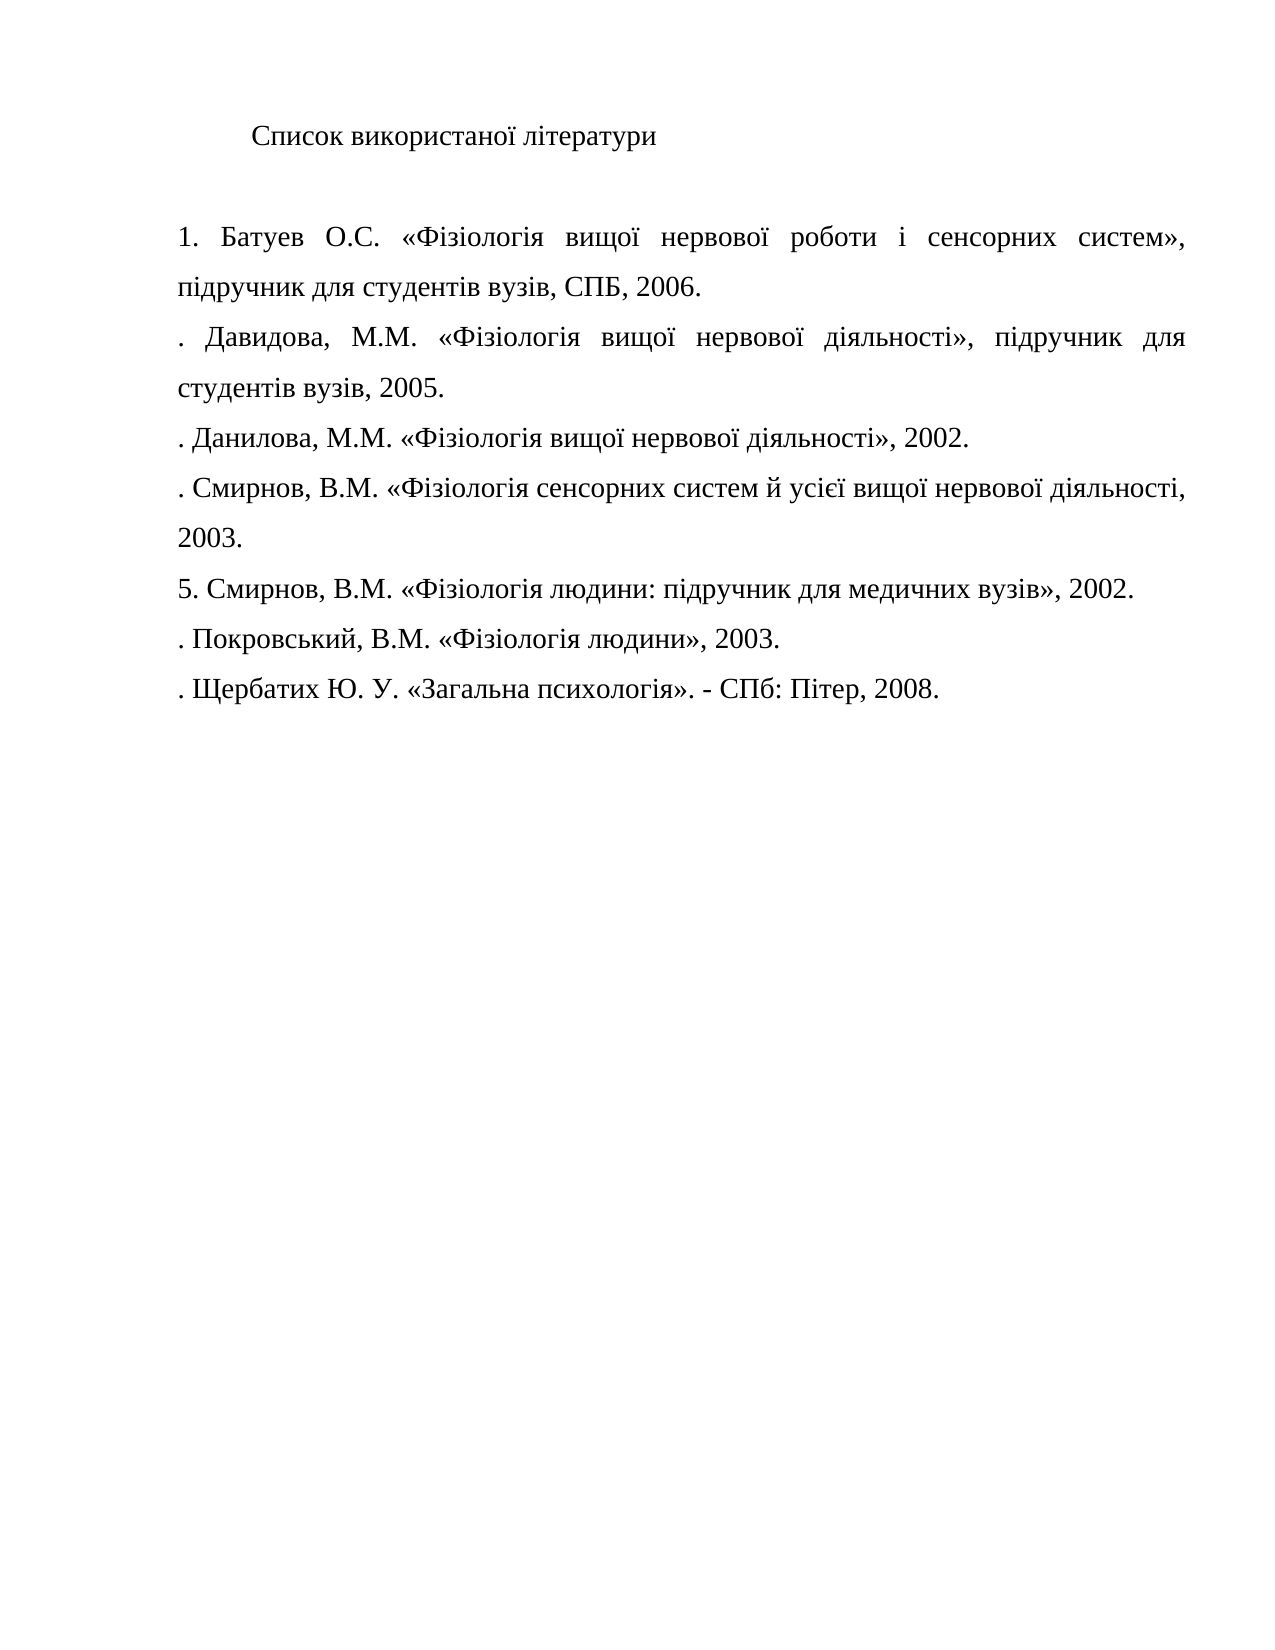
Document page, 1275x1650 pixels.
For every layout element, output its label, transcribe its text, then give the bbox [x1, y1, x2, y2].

text . Покровський, В.М. «Фізіологія людини», 2003. [177, 621, 1186, 655]
text Список використаної літератури [177, 118, 1186, 152]
text 5. Смирнов, В.М. «Фізіологія людини: підручник для медичних вузів», 2002. [177, 571, 1186, 604]
text . Смирнов, В.М. «Фізіологія сенсорних систем й усієї вищої нервової діяльності, 2003. [177, 470, 1186, 554]
text 1. Батуев О.С. «Фізіологія вищої нервової роботи і сенсорних систем», підручник для студентів вузів, СПБ, 2006. [177, 219, 1186, 303]
text . Щербатих Ю. У. «Загальна психологія». - СПб: Пітер, 2008. [177, 672, 1186, 705]
text . Давидова, М.М. «Фізіологія вищої нервової діяльності», підручник для студентів вузів, 2005. [177, 319, 1186, 403]
text . Данилова, М.М. «Фізіологія вищої нервової діяльності», 2002. [177, 420, 1186, 453]
